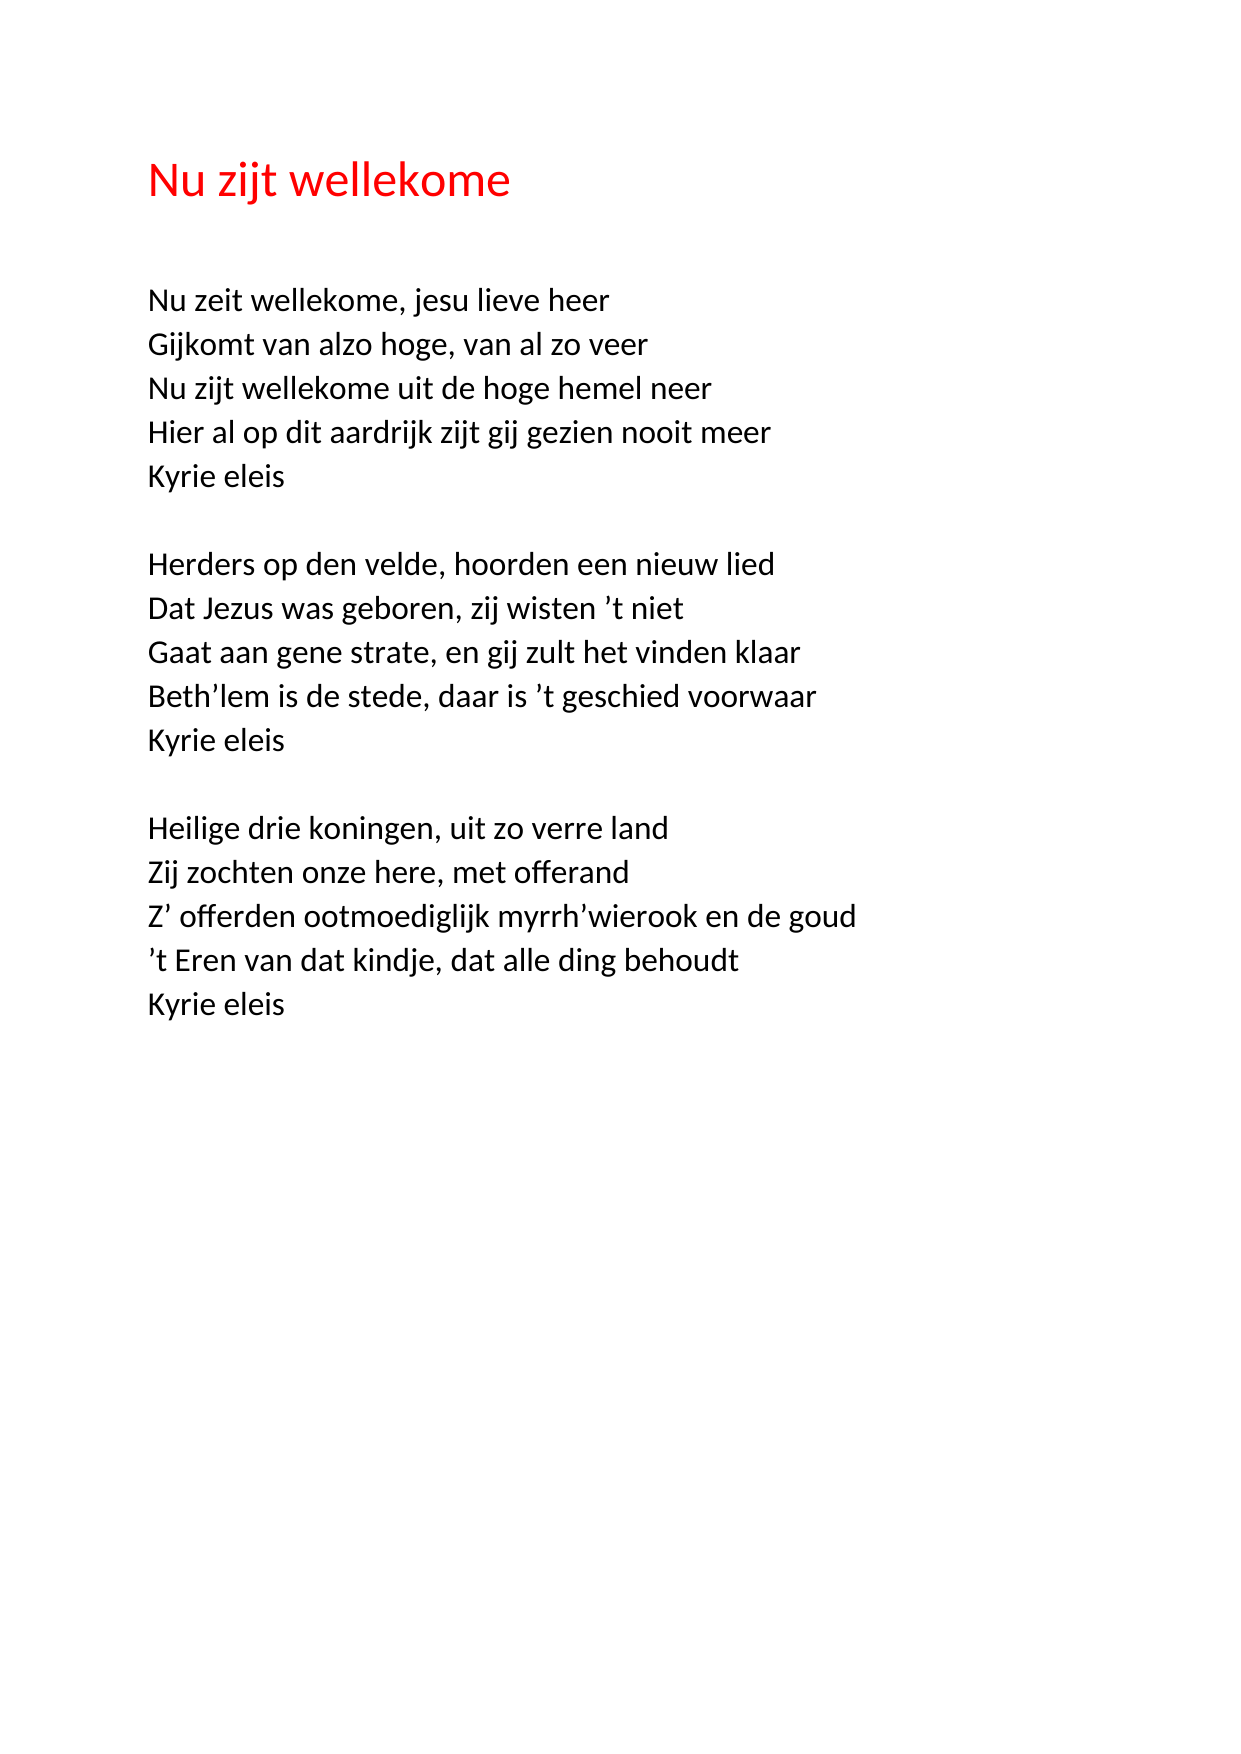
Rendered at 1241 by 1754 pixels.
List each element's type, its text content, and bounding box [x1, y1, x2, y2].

text Gaat aan gene strate, en gij zult het vinden klaar [148, 631, 1093, 672]
text Kyrie eleis [148, 983, 1093, 1023]
text Hier al op dit aardrijk zijt gij gezien nooit meer [148, 411, 1093, 452]
text Nu zijt wellekome [148, 148, 1093, 209]
text Gijkomt van alzo hoge, van al zo veer [148, 323, 1093, 364]
text Kyrie eleis [148, 719, 1093, 759]
text Nu zeit wellekome, jesu lieve heer [148, 279, 1093, 320]
text Kyrie eleis [148, 455, 1093, 496]
text Beth’lem is de stede, daar is ’t geschied voorwaar [148, 675, 1093, 716]
text Heilige drie koningen, uit zo verre land [148, 807, 1093, 847]
text Dat Jezus was geboren, zij wisten ’t niet [148, 587, 1093, 628]
text Nu zijt wellekome uit de hoge hemel neer [148, 367, 1093, 408]
text Herders op den velde, hoorden een nieuw lied [148, 543, 1093, 584]
text Zij zochten onze here, met offerand [148, 851, 1093, 891]
text ’t Eren van dat kindje, dat alle ding behoudt [148, 939, 1093, 979]
text Z’ offerden ootmoediglijk myrrh’wierook en de goud [148, 895, 1093, 935]
